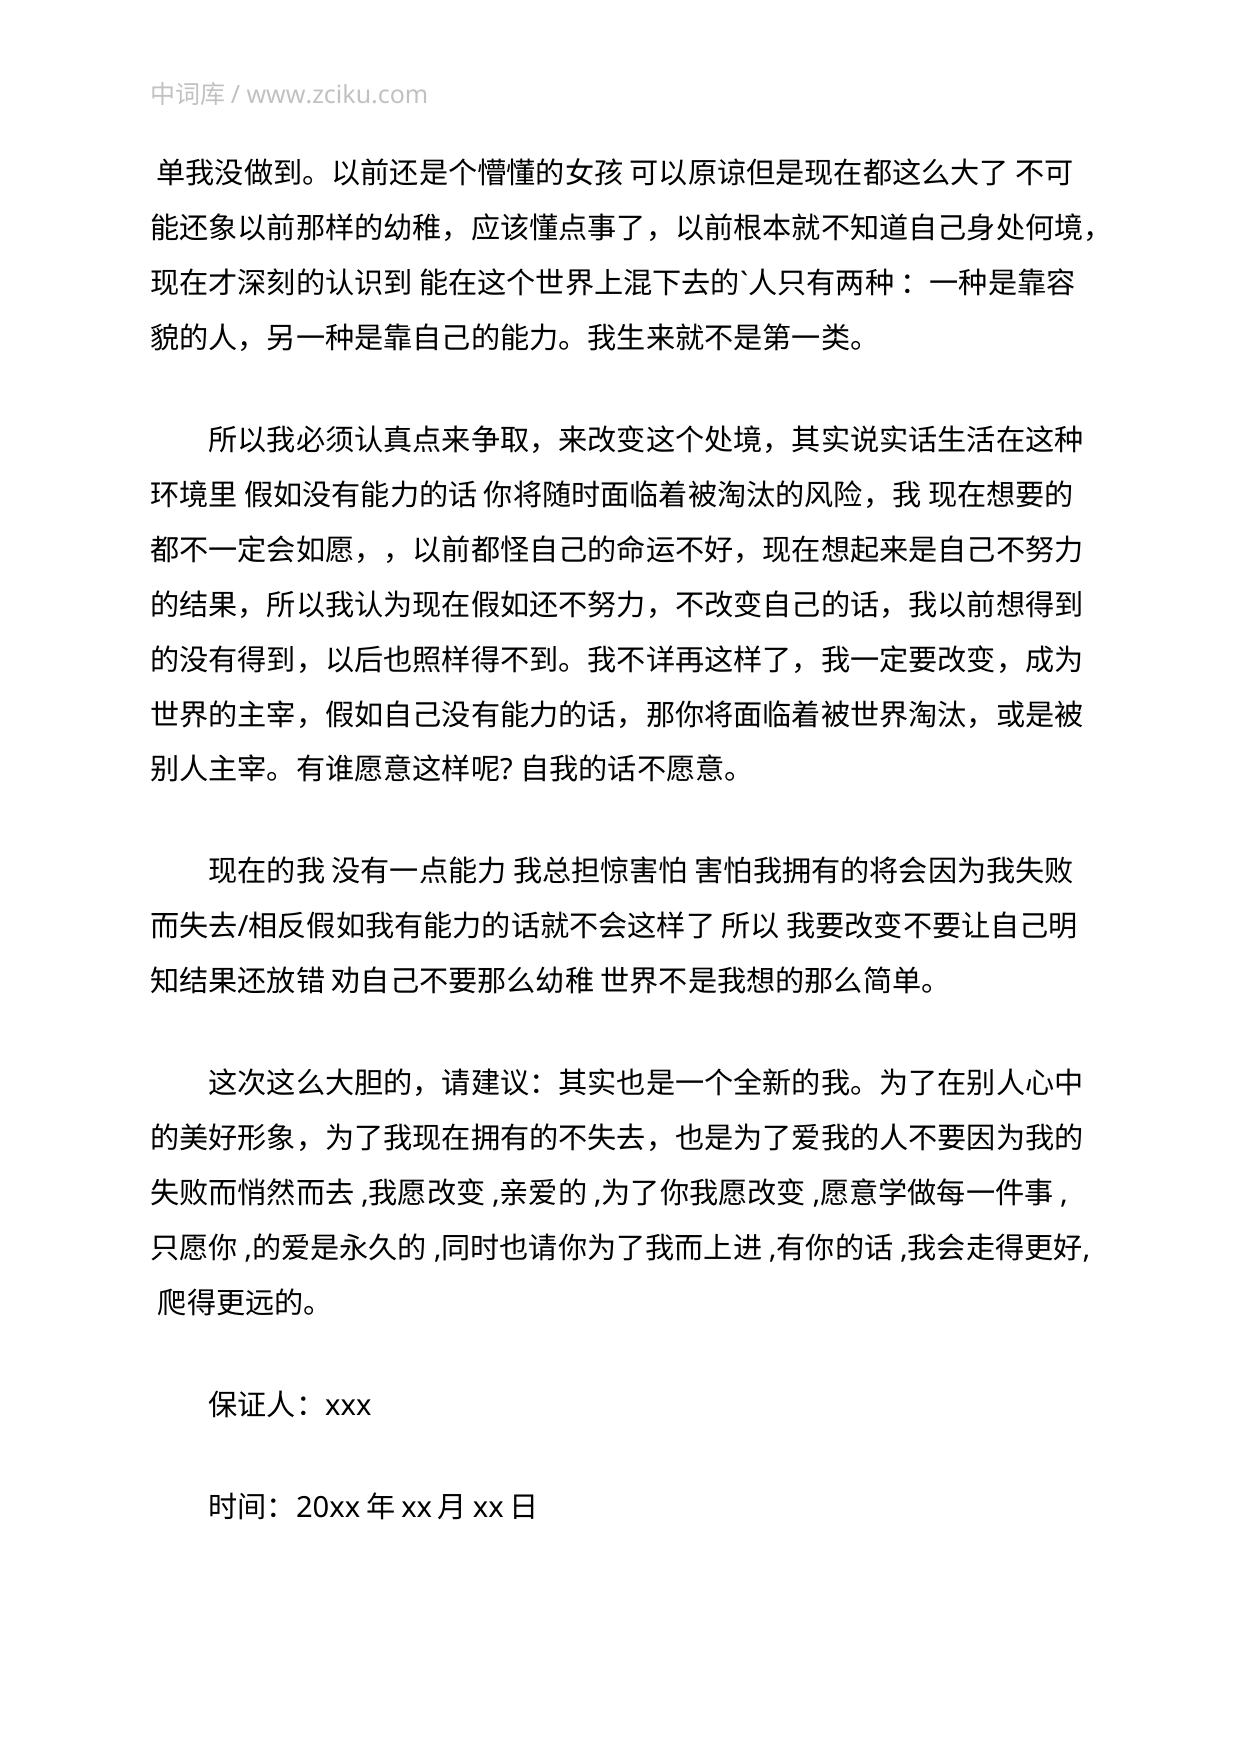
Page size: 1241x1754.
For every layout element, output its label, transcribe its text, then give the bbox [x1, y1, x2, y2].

text 现在的我 没有一点能力 我总担惊害怕 害怕我拥有的将会因为我失败而失去/相反假如我有能力的话就不会这样了 所以 我要改变不要让自己明知结果还放错 劝自己不要那么幼稚 世界不是我想的那么简单。 [150, 848, 1090, 1000]
text 所以我必须认真点来争取，来改变这个处境，其实说实话生活在这种环境里 假如没有能力的话 你将随时面临着被淘汰的风险，我 现在想要的都不一定会如愿，，以前都怪自己的命运不好，现在想起来是自己不努力的结果，所以我认为现在假如还不努力，不改变自己的话，我以前想得到的没有得到，以后也照样得不到。我不详再这样了，我一定要改变，成为世界的主宰，假如自己没有能力的话，那你将面临着被世界淘汰，或是被别人主宰。有谁愿意这样呢? 自我的话不愿意。 [150, 417, 1090, 788]
text 时间：20xx年xx月xx日 [150, 1483, 1090, 1526]
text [150, 150, 1090, 357]
text 保证人：xxx [150, 1381, 1090, 1424]
text 这次这么大胆的，请建议：其实也是一个全新的我。为了在别人心中的美好形象，为了我现在拥有的不失去，也是为了爱我的人不要因为我的失败而悄然而去 ,我愿改变 ,亲爱的 ,为了你我愿改变 ,愿意学做每一件事 ,只愿你 ,的爱是永久的 ,同时也请你为了我而上进 ,有你的话 ,我会走得更好, 爬得更远的。 [150, 1059, 1090, 1322]
